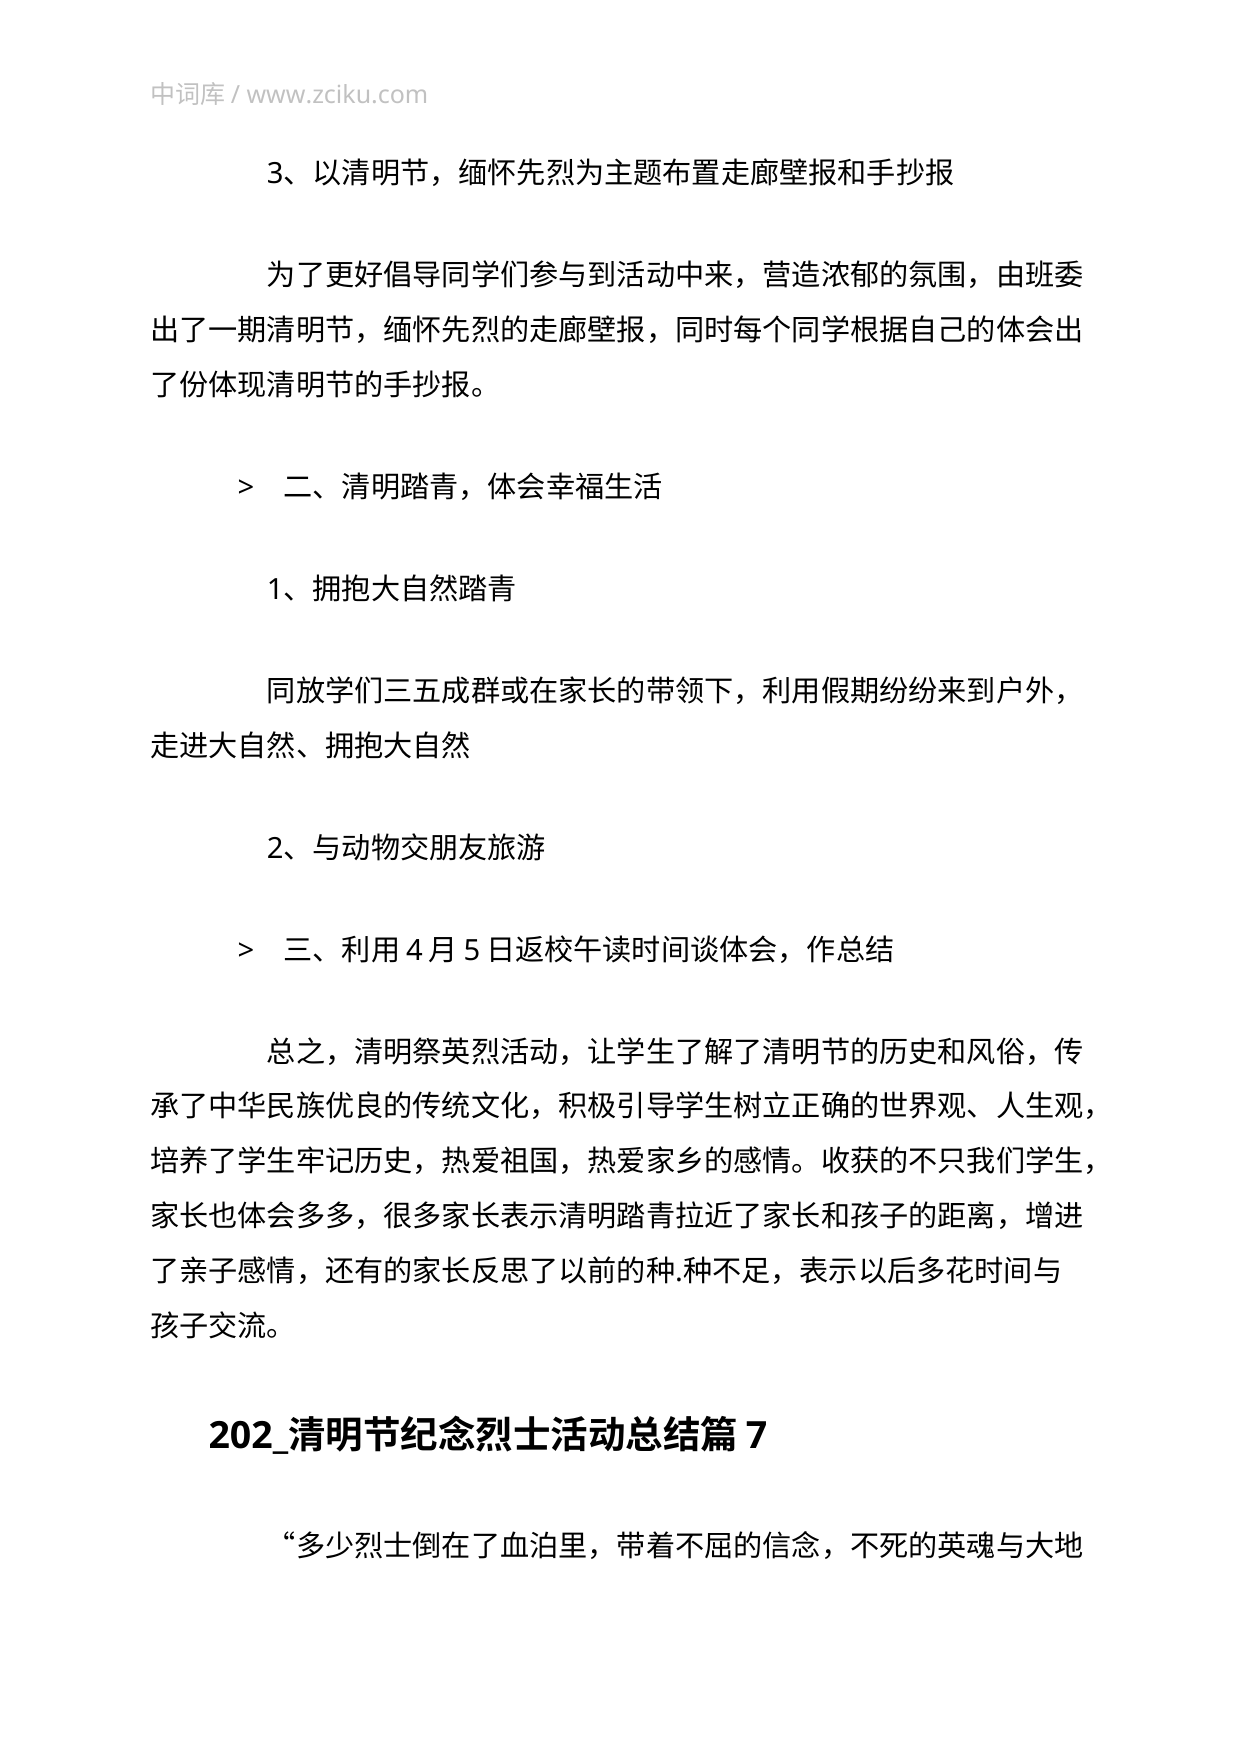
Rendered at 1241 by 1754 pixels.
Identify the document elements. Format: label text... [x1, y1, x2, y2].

text > 二、清明踏青，体会幸福生活 [150, 463, 1090, 506]
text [150, 1522, 1090, 1564]
text 总之，清明祭英烈活动，让学生了解了清明节的历史和风俗，传承了中华民族优良的传统文化，积极引导学生树立正确的世界观、人生观，培养了学生牢记历史，热爱祖国，热爱家乡的感情。收获的不只我们学生，家长也体会多多，很多家长表示清明踏青拉近了家长和孩子的距离，增进了亲子感情，还有的家长反思了以前的种.种不足，表示以后多花时间与孩子交流。 [150, 1028, 1090, 1345]
text 同放学们三五成群或在家长的带领下，利用假期纷纷来到户外，走进大自然、拥抱大自然 [150, 667, 1090, 765]
text 202_清明节纪念烈士活动总结篇7 [150, 1404, 1090, 1459]
text > 三、利用4月5日返校午读时间谈体会，作总结 [150, 926, 1090, 968]
text 1、拥抱大自然踏青 [150, 566, 1090, 608]
text 为了更好倡导同学们参与到活动中来，营造浓郁的氛围，由班委出了一期清明节，缅怀先烈的走廊壁报，同时每个同学根据自己的体会出了份体现清明节的手抄报。 [150, 252, 1090, 404]
text 3、以清明节，缅怀先烈为主题布置走廊壁报和手抄报 [150, 150, 1090, 192]
text 2、与动物交朋友旅游 [150, 824, 1090, 867]
